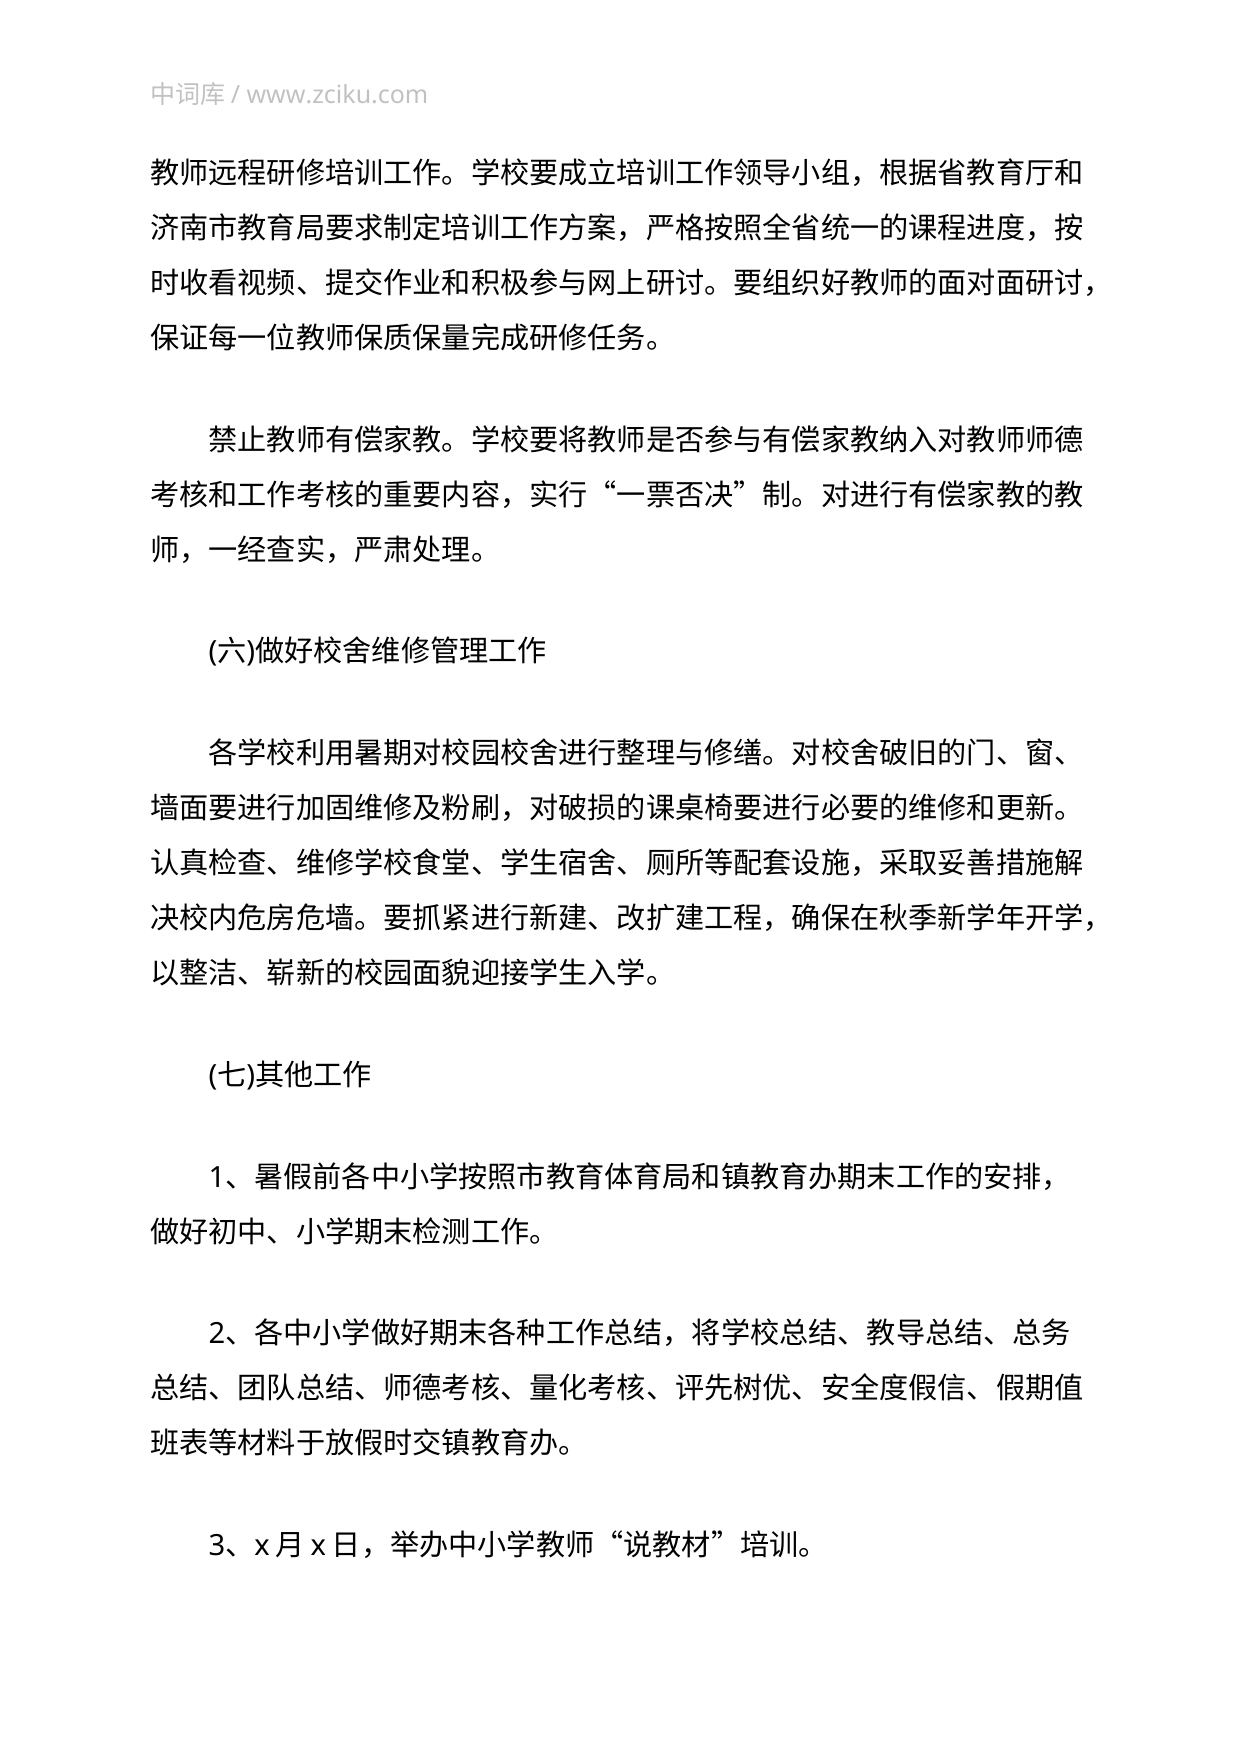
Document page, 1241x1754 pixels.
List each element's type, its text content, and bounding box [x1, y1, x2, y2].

text 3、x月x日，举办中小学教师“说教材”培训。 [150, 1522, 1090, 1564]
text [150, 150, 1090, 357]
text 各学校利用暑期对校园校舍进行整理与修缮。对校舍破旧的门、窗、墙面要进行加固维修及粉刷，对破损的课桌椅要进行必要的维修和更新。认真检查、维修学校食堂、学生宿舍、厕所等配套设施，采取妥善措施解决校内危房危墙。要抓紧进行新建、改扩建工程，确保在秋季新学年开学，以整洁、崭新的校园面貌迎接学生入学。 [150, 730, 1090, 992]
text 2、各中小学做好期末各种工作总结，将学校总结、教导总结、总务总结、团队总结、师德考核、量化考核、评先树优、安全度假信、假期值班表等材料于放假时交镇教育办。 [150, 1310, 1090, 1462]
text 禁止教师有偿家教。学校要将教师是否参与有偿家教纳入对教师师德考核和工作考核的重要内容，实行“一票否决”制。对进行有偿家教的教师，一经查实，严肃处理。 [150, 416, 1090, 568]
text (六)做好校舍维修管理工作 [150, 628, 1090, 670]
text 1、暑假前各中小学按照市教育体育局和镇教育办期末工作的安排，做好初中、小学期末检测工作。 [150, 1153, 1090, 1251]
text (七)其他工作 [150, 1051, 1090, 1094]
